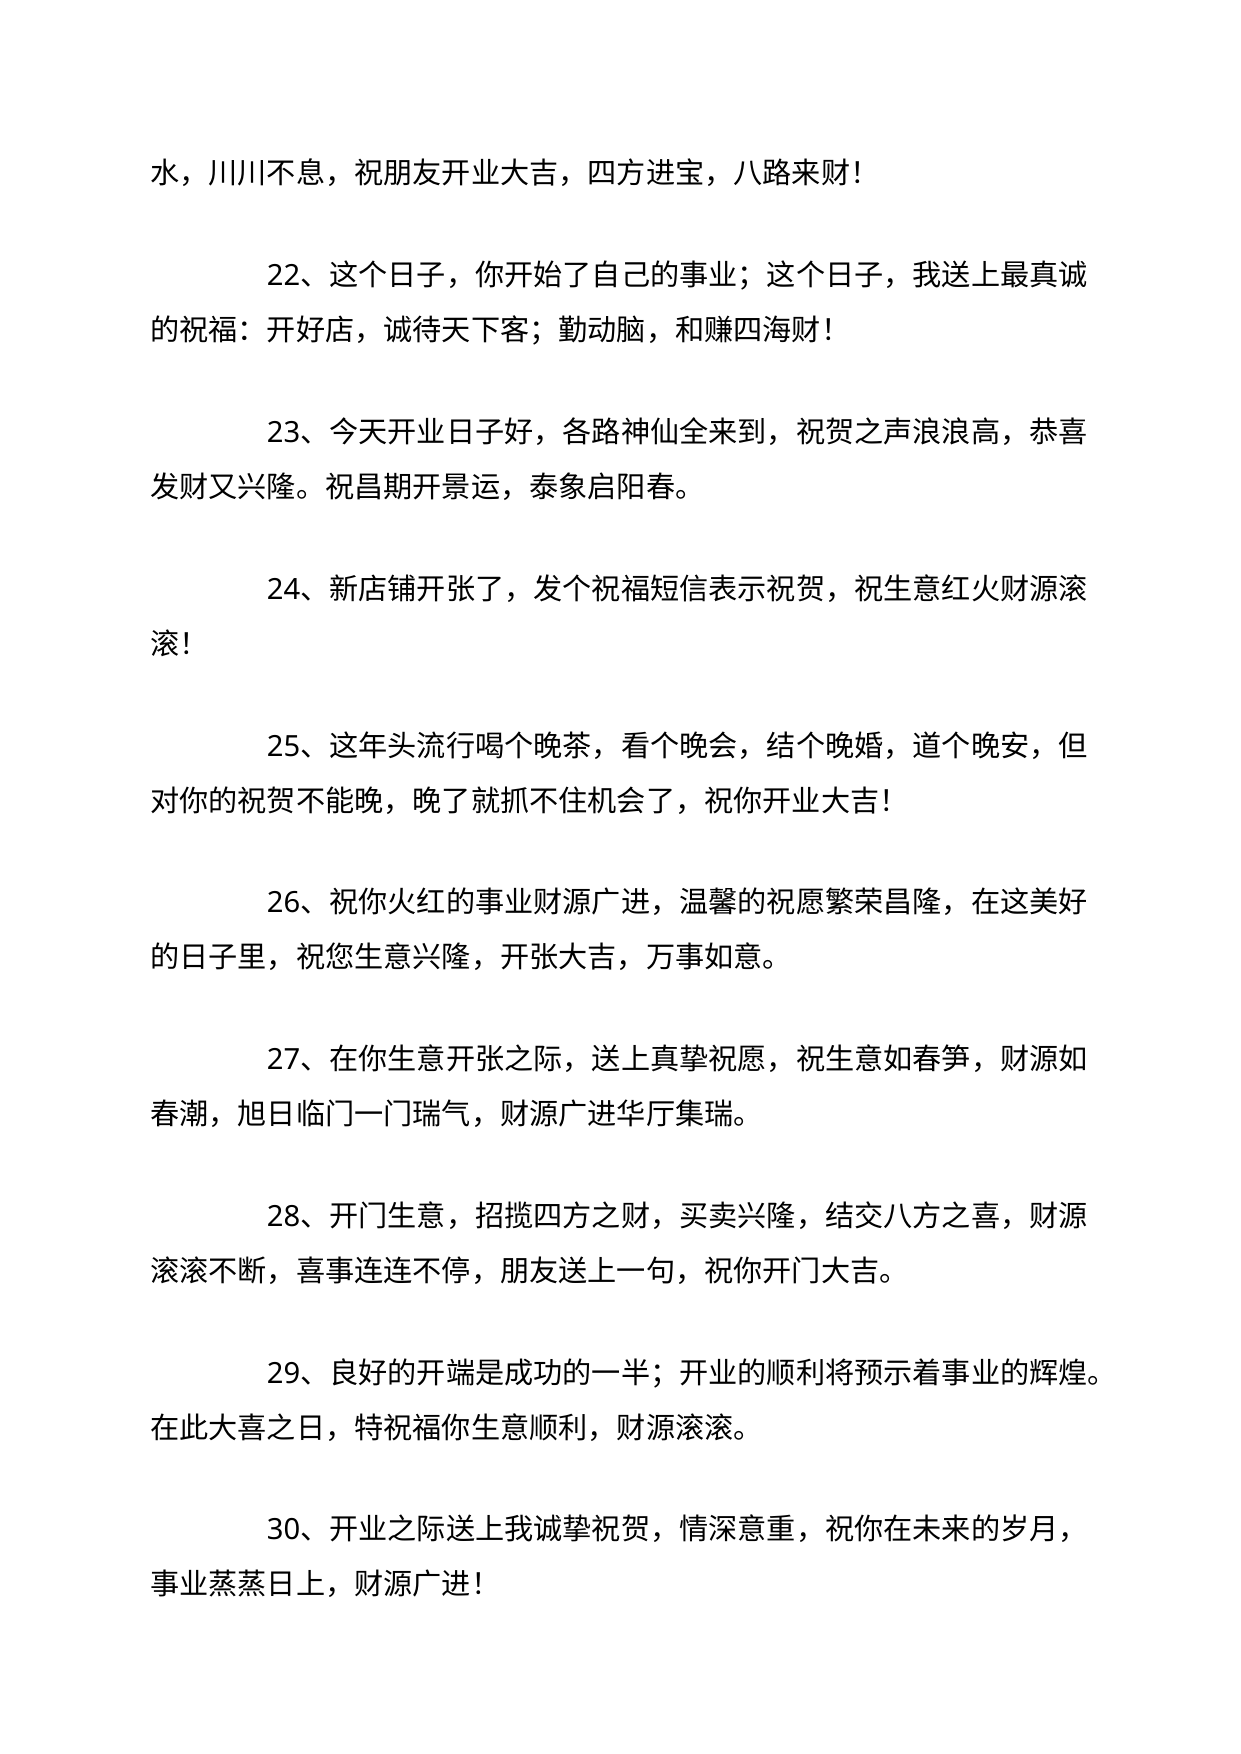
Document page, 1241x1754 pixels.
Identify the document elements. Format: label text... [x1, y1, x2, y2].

text 30、开业之际送上我诚挚祝贺，情深意重，祝你在未来的岁月，事业蒸蒸日上，财源广进！ [150, 1506, 1090, 1603]
text 23、今天开业日子好，各路神仙全来到，祝贺之声浪浪高，恭喜发财又兴隆。祝昌期开景运，泰象启阳春。 [150, 408, 1090, 506]
text 28、开门生意，招揽四方之财，买卖兴隆，结交八方之喜，财源滚滚不断，喜事连连不停，朋友送上一句，祝你开门大吉。 [150, 1192, 1090, 1290]
text 25、这年头流行喝个晚茶，看个晚会，结个晚婚，道个晚安，但对你的祝贺不能晚，晚了就抓不住机会了，祝你开业大吉！ [150, 722, 1090, 819]
text 24、新店铺开张了，发个祝福短信表示祝贺，祝生意红火财源滚滚！ [150, 565, 1090, 663]
text 27、在你生意开张之际，送上真挚祝愿，祝生意如春笋，财源如春潮，旭日临门一门瑞气，财源广进华厅集瑞。 [150, 1036, 1090, 1133]
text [150, 150, 1090, 192]
text 26、祝你火红的事业财源广进，温馨的祝愿繁荣昌隆，在这美好的日子里，祝您生意兴隆，开张大吉，万事如意。 [150, 879, 1090, 976]
text 29、良好的开端是成功的一半；开业的顺利将预示着事业的辉煌。在此大喜之日，特祝福你生意顺利，财源滚滚。 [150, 1349, 1090, 1446]
text 22、这个日子，你开始了自己的事业；这个日子，我送上最真诚的祝福：开好店，诚待天下客；勤动脑，和赚四海财！ [150, 252, 1090, 349]
